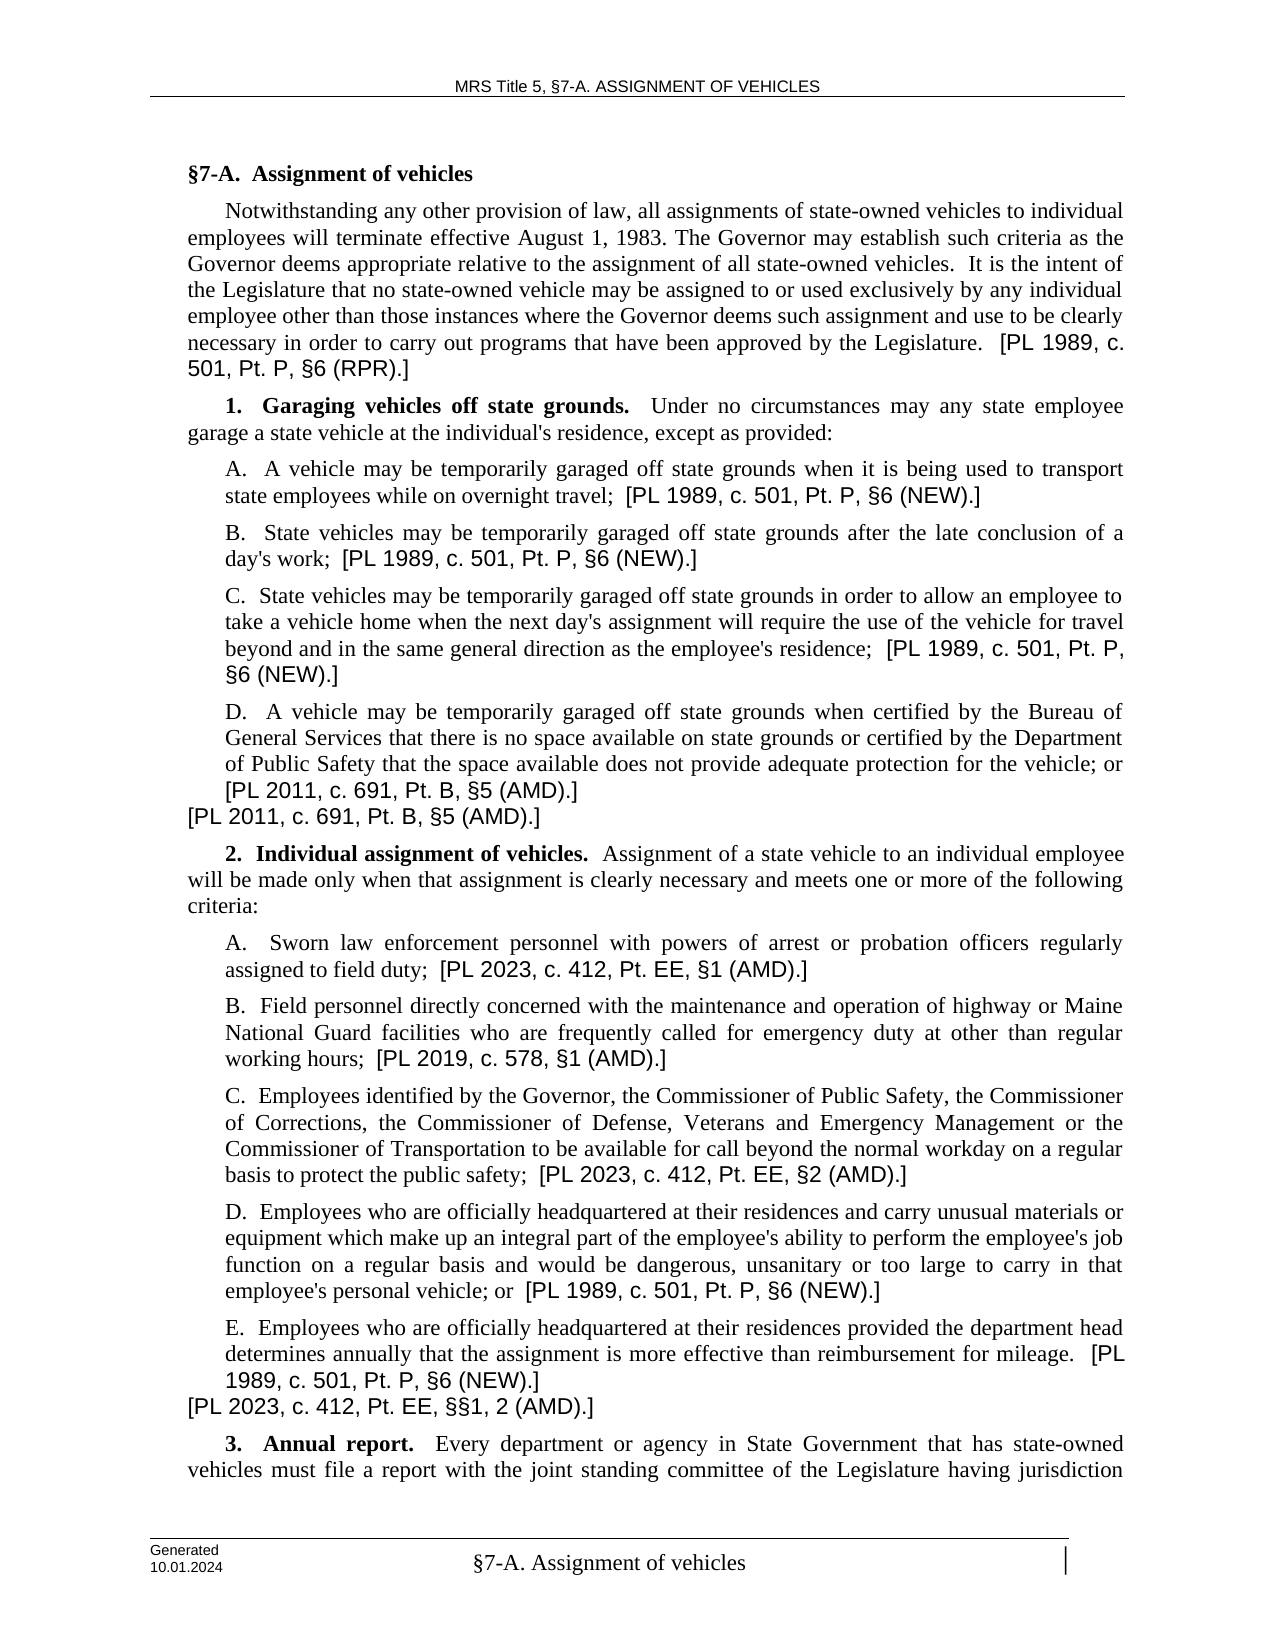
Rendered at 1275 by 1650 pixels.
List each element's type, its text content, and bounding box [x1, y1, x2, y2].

text A. A vehicle may be temporarily garaged off state grounds when it is being used to transport state employees while on overnight travel; [PL 1989, c. 501, Pt. P, §6 (NEW).] [225, 455, 1125, 508]
text [PL 2011, c. 691, Pt. B, §5 (AMD).] [187, 803, 1125, 829]
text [187, 1430, 1125, 1483]
text C. State vehicles may be temporarily garaged off state grounds in order to allow an employee to take a vehicle home when the next day's assignment will require the use of the vehicle for travel beyond and in the same general direction as the employee's residence; [PL 1989, c. 501, Pt. P, §6 (NEW).] [225, 582, 1125, 687]
text C. Employees identified by the Governor, the Commissioner of Public Safety, the Commissioner of Corrections, the Commissioner of Defense, Veterans and Emergency Management or the Commissioner of Transportation to be available for call beyond the normal workday on a regular basis to protect the public safety; [PL 2023, c. 412, Pt. EE, §2 (AMD).] [225, 1082, 1125, 1188]
text D. A vehicle may be temporarily garaged off state grounds when certified by the Bureau of General Services that there is no space available on state grounds or certified by the Department of Public Safety that the space available does not provide adequate protection for the vehicle; or [PL 2011, c. 691, Pt. B, §5 (AMD).] [225, 698, 1125, 803]
text Notwithstanding any other provision of law, all assignments of state-owned vehicles to individual employees will terminate effective August 1, 1983. The Governor may establish such criteria as the Governor deems appropriate relative to the assignment of all state-owned vehicles. It is the intent of the Legislature that no state-owned vehicle may be assigned to or used exclusively by any individual employee other than those instances where the Governor deems such assignment and use to be clearly necessary in order to carry out programs that have been approved by the Legislature. [PL 1989, c. 501, Pt. P, §6 (RPR).] [187, 197, 1125, 382]
text §7-A. Assignment of vehicles [187, 160, 1125, 187]
text E. Employees who are officially headquartered at their residences provided the department head determines annually that the assignment is more effective than reimbursement for mileage. [PL 1989, c. 501, Pt. P, §6 (NEW).] [225, 1314, 1125, 1393]
text [PL 2023, c. 412, Pt. EE, §§1, 2 (AMD).] [187, 1393, 1125, 1419]
text B. Field personnel directly concerned with the maintenance and operation of highway or Maine National Guard facilities who are frequently called for emergency duty at other than regular working hours; [PL 2019, c. 578, §1 (AMD).] [225, 993, 1125, 1072]
text 1. Garaging vehicles off state grounds. Under no circumstances may any state employee garage a state vehicle at the individual's residence, except as provided: [187, 392, 1125, 445]
text B. State vehicles may be temporarily garaged off state grounds after the late conclusion of a day's work; [PL 1989, c. 501, Pt. P, §6 (NEW).] [225, 518, 1125, 571]
text A. Sworn law enforcement personnel with powers of arrest or probation officers regularly assigned to field duty; [PL 2023, c. 412, Pt. EE, §1 (AMD).] [225, 929, 1125, 982]
text 2. Individual assignment of vehicles. Assignment of a state vehicle to an individual employee will be made only when that assignment is clearly necessary and meets one or more of the following criteria: [187, 840, 1125, 919]
text D. Employees who are officially headquartered at their residences and carry unusual materials or equipment which make up an integral part of the employee's ability to perform the employee's job function on a regular basis and would be dangerous, unsanitary or too large to carry in that employee's personal vehicle; or [PL 1989, c. 501, Pt. P, §6 (NEW).] [225, 1198, 1125, 1304]
